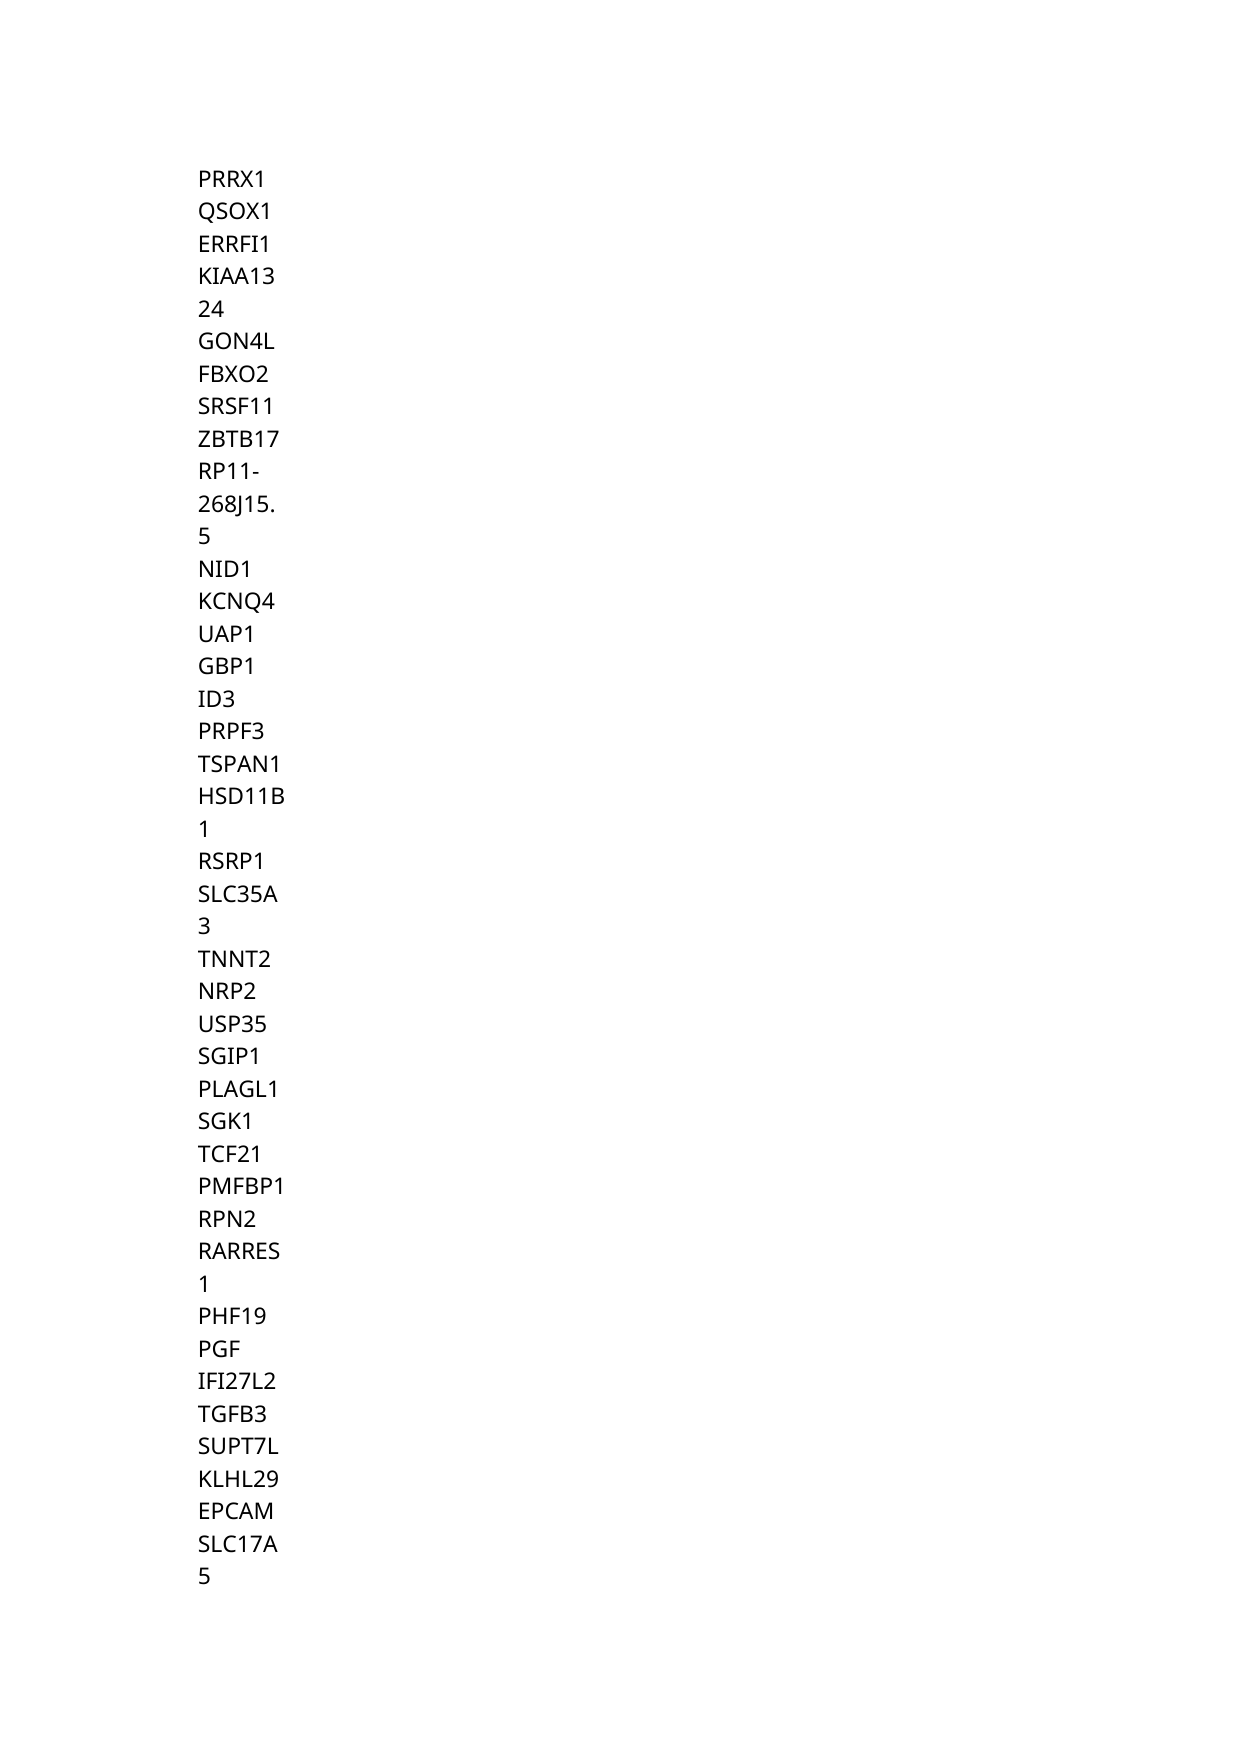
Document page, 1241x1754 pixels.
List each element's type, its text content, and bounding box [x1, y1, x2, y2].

table_cell ERRFI1 [186, 227, 299, 259]
table_cell PLAGL1 [186, 1072, 299, 1104]
table_cell IFI27L2 [186, 1365, 299, 1397]
table_cell TNNT2 [186, 942, 299, 974]
table_cell TSPAN1 [186, 747, 299, 779]
table_cell RARRES1 [186, 1235, 299, 1299]
table_cell SGK1 [186, 1105, 299, 1137]
table_cell SLC35A3 [186, 877, 299, 942]
table_cell NRP2 [186, 975, 299, 1007]
table_cell PHF19 [186, 1300, 299, 1332]
table_cell EPCAM [186, 1495, 299, 1527]
table_cell PRPF3 [186, 715, 299, 747]
table_cell PGF [186, 1332, 299, 1364]
table_cell SGIP1 [186, 1040, 299, 1072]
table_cell RSRP1 [186, 845, 299, 877]
table_cell QSOX1 [186, 195, 299, 227]
table_cell KCNQ4 [186, 585, 299, 617]
table_cell UAP1 [186, 617, 299, 649]
table_cell RPN2 [186, 1202, 299, 1234]
table_cell GBP1 [186, 650, 299, 682]
table_cell TGFB3 [186, 1397, 299, 1429]
table_cell ID3 [186, 682, 299, 714]
table_cell SUPT7L [186, 1430, 299, 1462]
table_cell RP11-268J15.5 [186, 455, 299, 552]
table_cell PRRX1 [186, 162, 299, 194]
table_cell ZBTB17 [186, 422, 299, 454]
table_cell KLHL29 [186, 1462, 299, 1494]
table_cell SRSF11 [186, 390, 299, 422]
table_cell USP35 [186, 1007, 299, 1039]
table_cell HSD11B1 [186, 780, 299, 844]
table_cell PMFBP1 [186, 1170, 299, 1202]
table_cell FBXO2 [186, 357, 299, 389]
table_cell KIAA1324 [186, 260, 299, 324]
table_cell SLC17A5 [186, 1527, 299, 1592]
table_cell TCF21 [186, 1137, 299, 1169]
table_cell NID1 [186, 552, 299, 584]
table_cell GON4L [186, 325, 299, 357]
